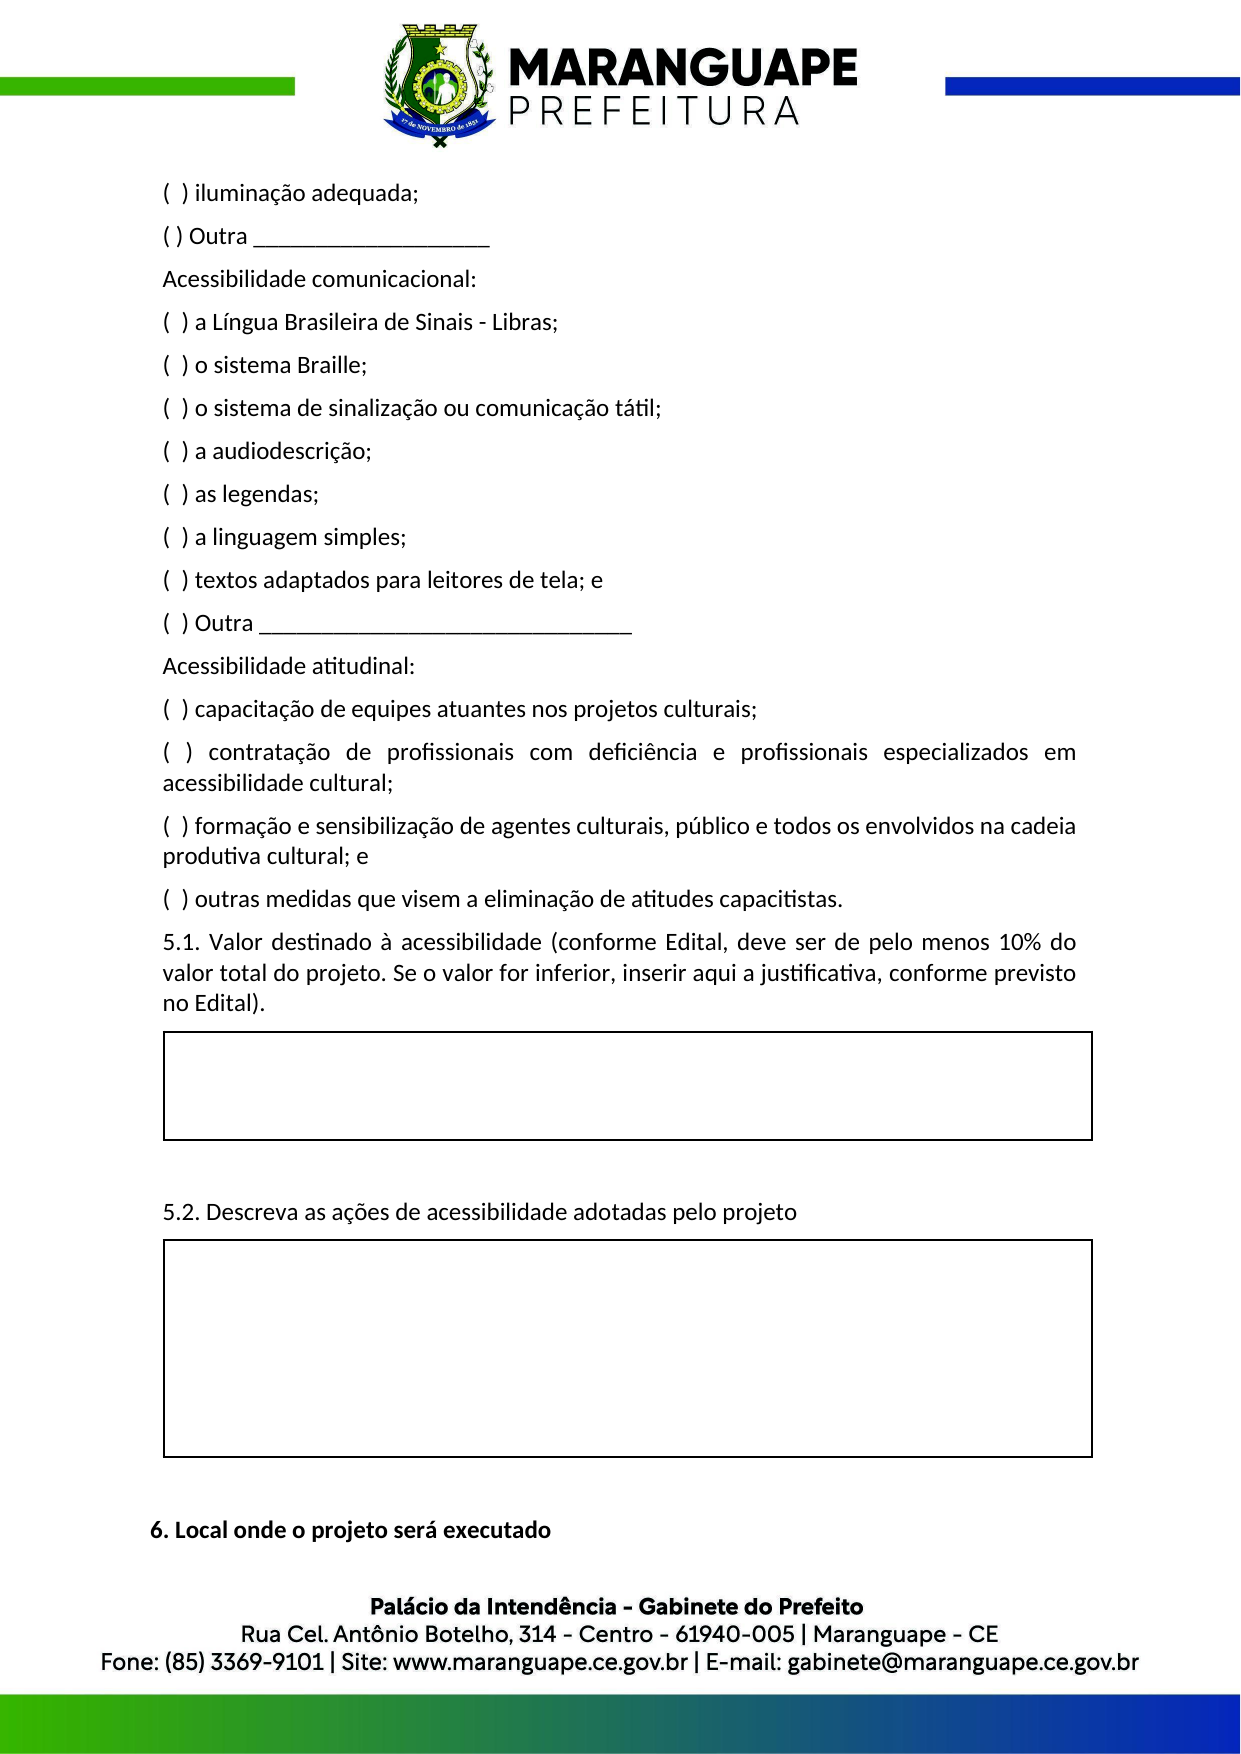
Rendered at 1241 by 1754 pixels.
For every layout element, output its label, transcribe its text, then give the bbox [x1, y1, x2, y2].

table_header [165, 1033, 1091, 1138]
text ( ) contratação de profissionais com deficiência e profissionais especializados em acessibilidade cultural; [162, 736, 1078, 797]
picture [0, 0, 1241, 205]
text Acessibilidade comunicacional: [162, 263, 1078, 294]
picture [0, 1576, 1241, 1754]
text ( ) iluminação adequada; [162, 177, 1078, 208]
table_header [165, 1241, 1091, 1456]
text ( ) outras medidas que visem a eliminação de atitudes capacitistas. [162, 883, 1078, 914]
text 5.2. Descreva as ações de acessibilidade adotadas pelo projeto [162, 1196, 1078, 1227]
text 6. Local onde o projeto será executado [150, 1514, 1078, 1544]
text ( ) a linguagem simples; [162, 521, 1078, 552]
text ( ) as legendas; [162, 478, 1078, 509]
text ( ) capacitação de equipes atuantes nos projetos culturais; [162, 693, 1078, 724]
text ( ) a audiodescrição; [162, 435, 1078, 466]
text Acessibilidade atitudinal: [162, 650, 1078, 681]
text ( ) Outra ___________________ [162, 220, 1078, 251]
text 5.1. Valor destinado à acessibilidade (conforme Edital, deve ser de pelo menos 10% do valor total do projeto. Se o valor for inferior, inserir aqui a justificativa, conforme previsto no Edital). [162, 927, 1078, 1018]
text ( ) o sistema de sinalização ou comunicação tátil; [162, 392, 1078, 423]
text ( ) a Língua Brasileira de Sinais - Libras; [162, 306, 1078, 337]
text ( ) Outra ______________________________ [162, 607, 1078, 638]
text ( ) o sistema Braille; [162, 349, 1078, 380]
text ( ) formação e sensibilização de agentes culturais, público e todos os envolvidos na cadeia produtiva cultural; e [162, 810, 1078, 871]
text ( ) textos adaptados para leitores de tela; e [162, 564, 1078, 595]
